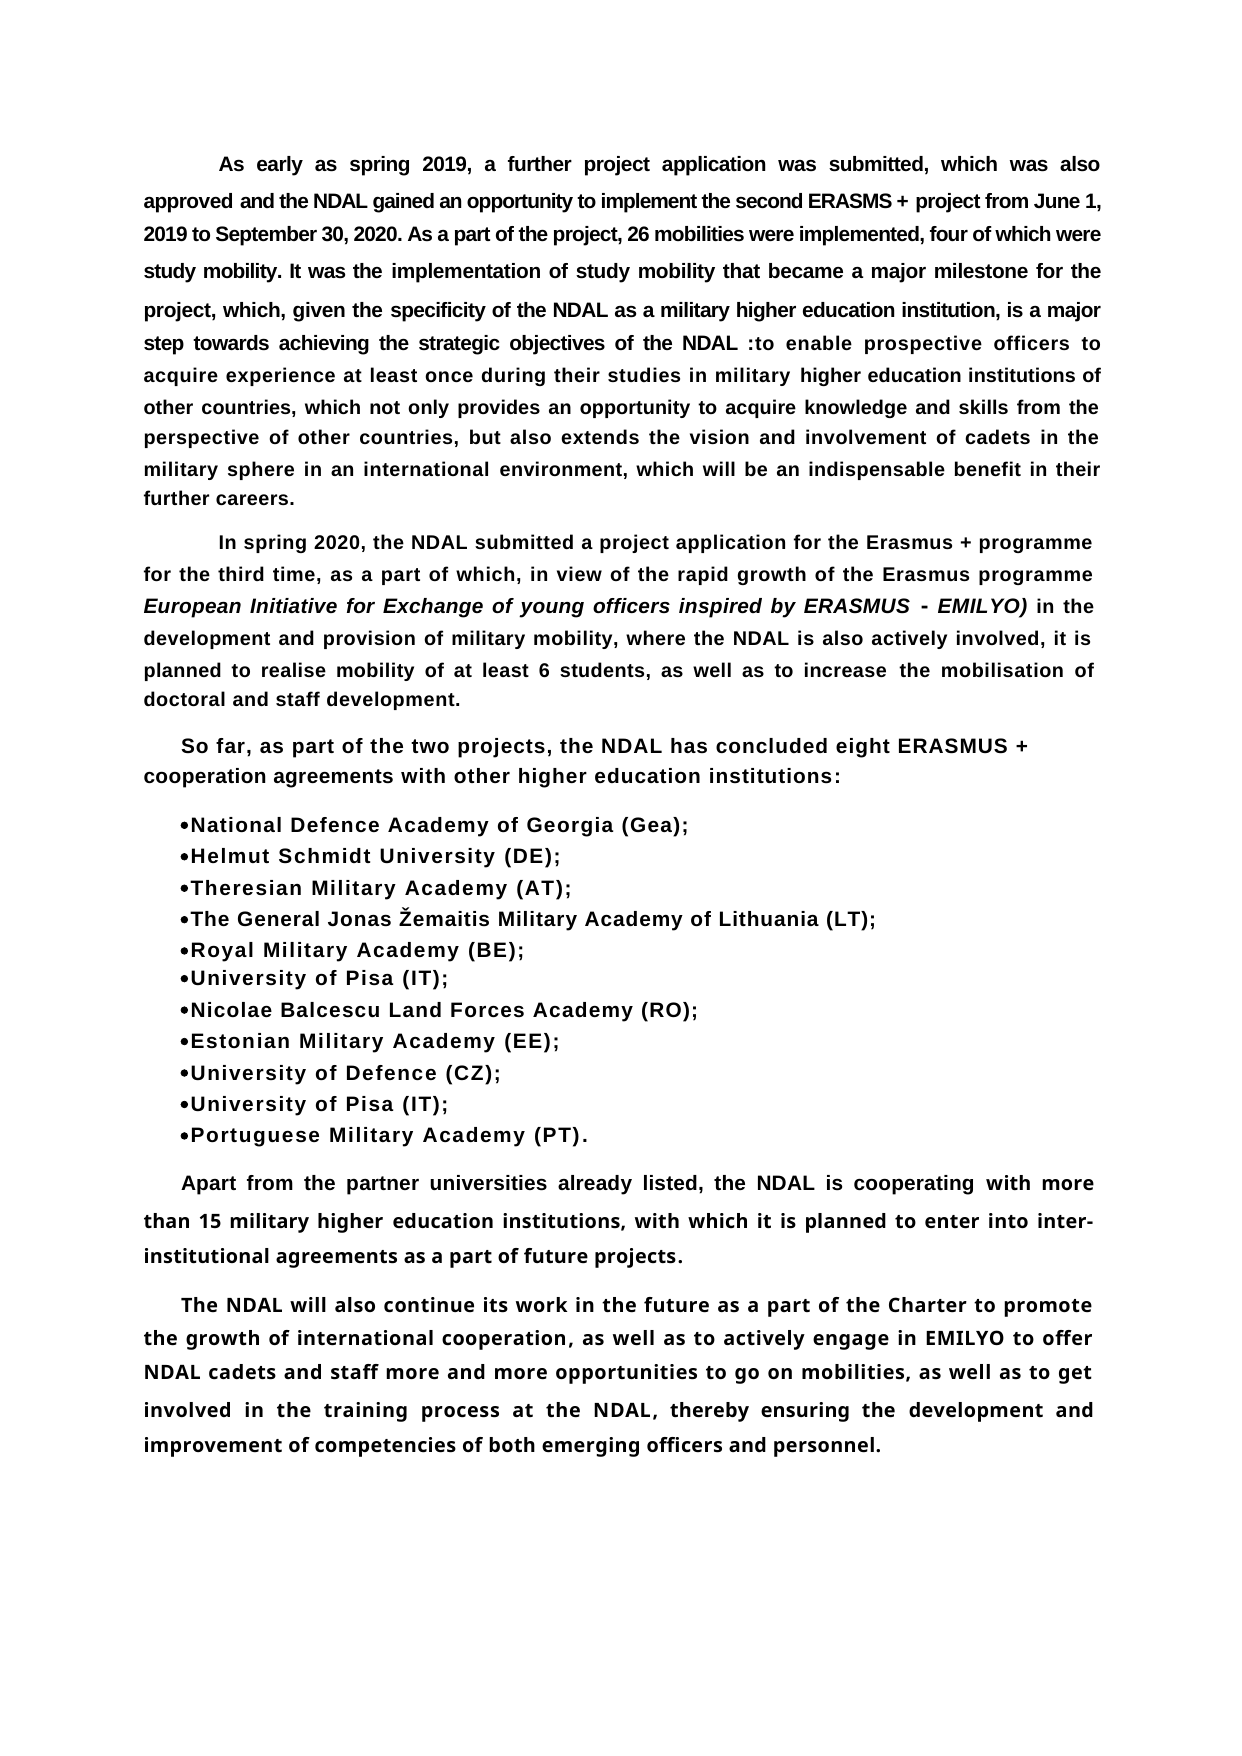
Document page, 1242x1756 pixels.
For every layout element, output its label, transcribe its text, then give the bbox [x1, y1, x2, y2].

text As early as spring 2019, a further project application was submitted, which was also approved and the NDAL gained an opportunity to implement the second ERASMS + project from June 1, 2019 to September 30, 2020. As a part of the project, 26 mobilities were implemented, four of which were study mobility. It was the implementation of study mobility that became a major milestone for the project, which, given the specificity of the NDAL as a military higher education institution, is a major step towards achieving the strategic objectives of the NDAL :to enable prospective officers to acquire experience at least once during their studies in military higher education institutions of other countries, which not only provides an opportunity to acquire knowledge and skills from the perspective of other countries, but also extends the vision and involvement of cadets in the military sphere in an international environment, which will be an indispensable benefit in their further careers. [143, 152, 1102, 510]
list Estonian Military Academy (EE); [181, 1029, 1102, 1053]
list National Defence Academy of Georgia (Gea); [181, 813, 1102, 837]
list Theresian Military Academy (AT); [181, 876, 1102, 899]
list The General Jonas Žemaitis Military Academy of Lithuania (LT); [181, 907, 1102, 931]
list University of Defence (CZ); [181, 1060, 1102, 1084]
list Royal Military Academy (BE); [181, 938, 1102, 962]
text The NDAL will also continue its work in the future as a part of the Charter to promote the growth of international cooperation, as well as to actively engage in EMILYO to offer NDAL cadets and staff more and more opportunities to go on mobilities, as well as to get involved in the training process at the NDAL, thereby ensuring the development and improvement of competencies of both emerging officers and personnel. [143, 1291, 1094, 1458]
list University of Pisa (IT); [181, 1092, 1102, 1116]
text So far, as part of the two projects, the NDAL has concluded eight ERASMUS + cooperation agreements with other higher education institutions: [143, 734, 1094, 788]
text Apart from the partner universities already listed, the NDAL is cooperating with more than 15 military higher education institutions, with which it is planned to enter into inter-institutional agreements as a part of future projects. [143, 1170, 1094, 1269]
list Portuguese Military Academy (PT). [181, 1123, 1102, 1147]
list Helmut Schmidt University (DE); [181, 844, 1102, 868]
text In spring 2020, the NDAL submitted a project application for the Erasmus + programme for the third time, as a part of which, in view of the rapid growth of the Erasmus programme European Initiative for Exchange of young officers inspired by ERASMUS - EMILYO) in the development and provision of military mobility, where the NDAL is also actively involved, it is planned to realise mobility of at least 6 students, as well as to increase the mobilisation of doctoral and staff development. [143, 531, 1094, 710]
list University of Pisa (IT); [181, 966, 1102, 990]
list Nicolae Balcescu Land Forces Academy (RO); [181, 997, 1102, 1021]
